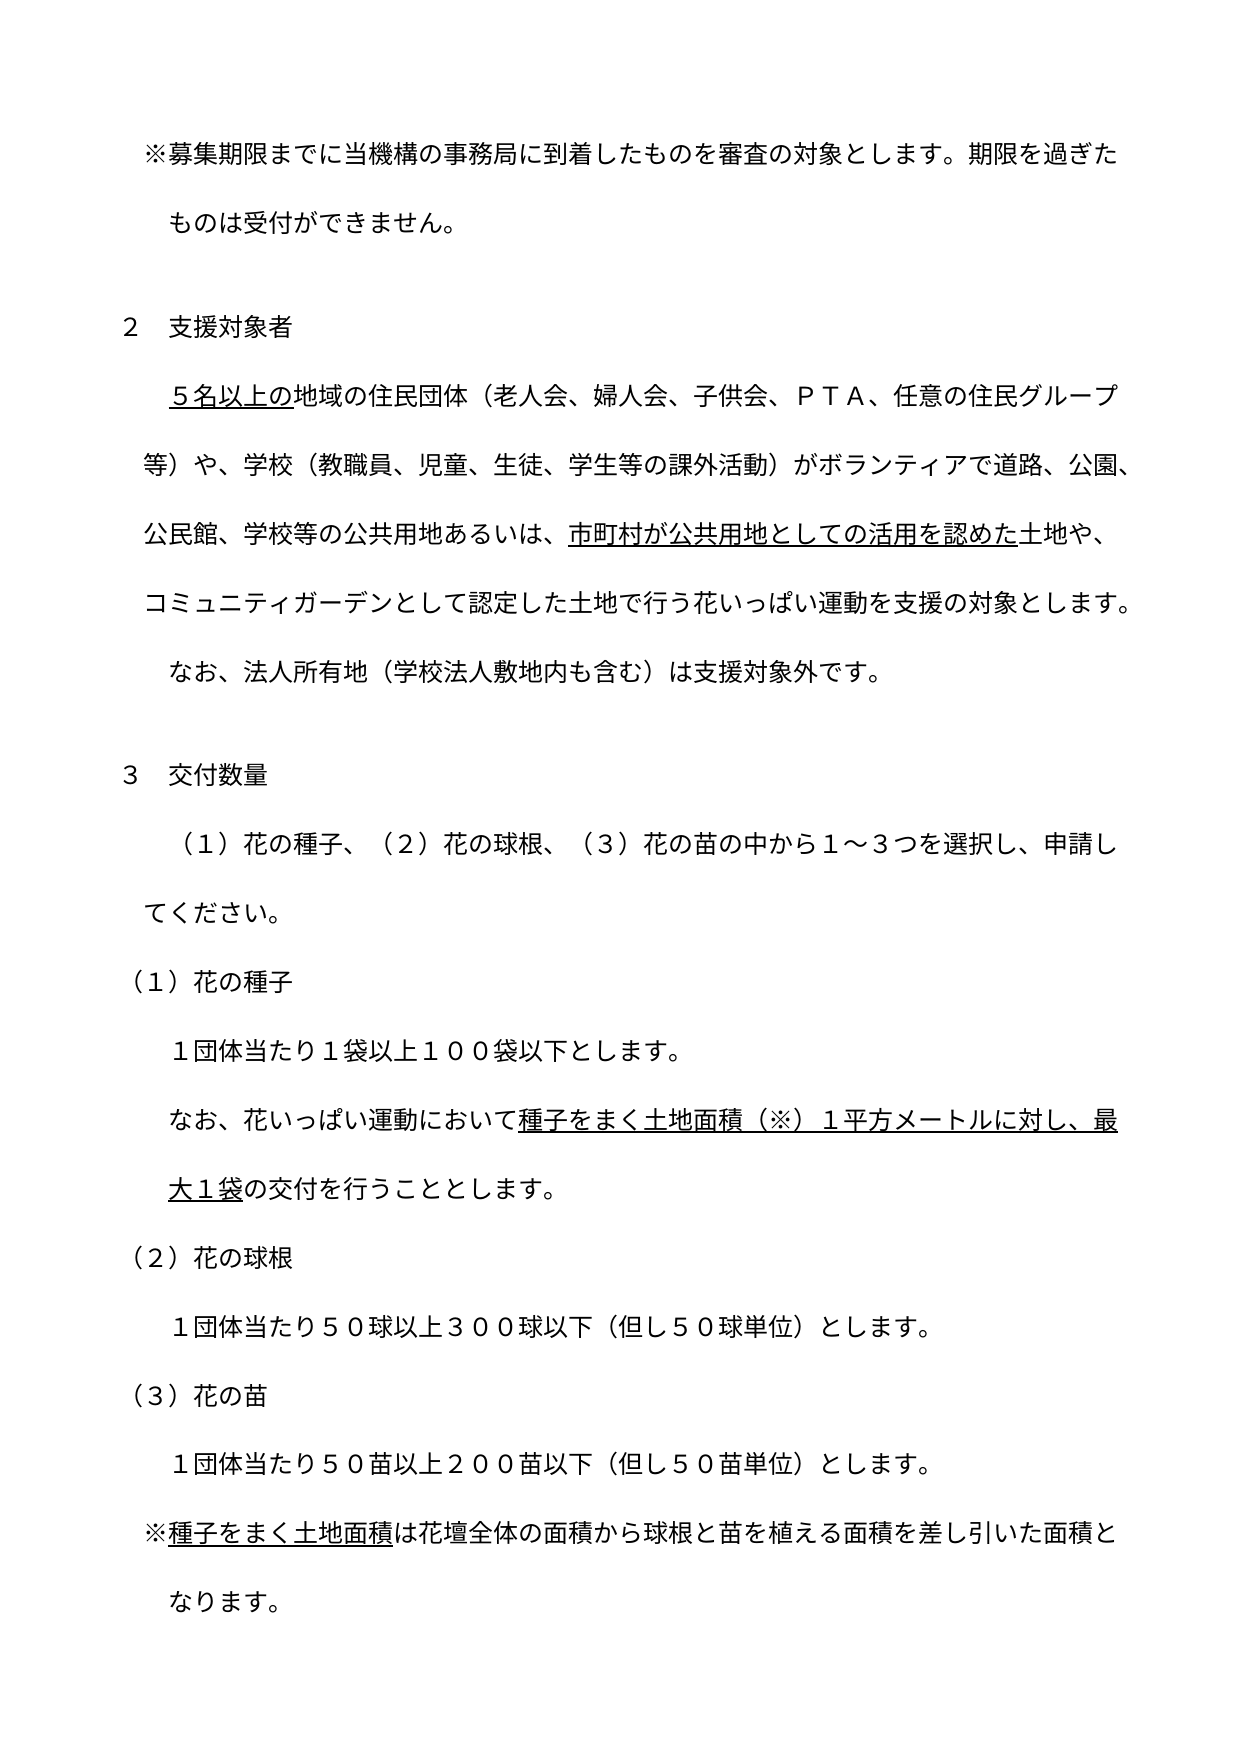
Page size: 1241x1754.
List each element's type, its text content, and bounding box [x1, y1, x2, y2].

text ※募集期限までに当機構の事務局に到着したものを審査の対象とします。期限を過ぎた [118, 118, 1122, 187]
text １団体当たり５０苗以上２００苗以下（但し５０苗単位）とします。 [118, 1429, 1122, 1498]
text なお、法人所有地（学校法人敷地内も含む）は支援対象外です。 [143, 636, 1122, 704]
text ２ 支援対象者 [118, 291, 1122, 360]
text なります。 [143, 1567, 1122, 1636]
text １団体当たり１袋以上１００袋以下とします。 [118, 1015, 1122, 1084]
text １団体当たり５０球以上３００球以下（但し５０球単位）とします。 [118, 1291, 1122, 1360]
text 等）や、学校（教職員、児童、生徒、学生等の課外活動）がボランティアで道路、公園、公民館、学校等の公共用地あるいは、市町村が公共用地としての活用を認めた土地や、コミュニティガーデンとして認定した土地で行う花いっぱい運動を支援の対象とします。 [143, 429, 1122, 636]
text ３ 交付数量 [118, 739, 1122, 808]
text （１）花の種子 [118, 946, 1122, 1015]
text （１）花の種子、（２）花の球根、（３）花の苗の中から１～３つを選択し、申請してください。 [118, 808, 1122, 946]
text ５名以上の地域の住民団体（老人会、婦人会、子供会、ＰＴＡ、任意の住民グループ [168, 360, 1122, 429]
text ※種子をまく土地面積は花壇全体の面積から球根と苗を植える面積を差し引いた面積と [118, 1498, 1122, 1567]
text ものは受付ができません。 [168, 187, 1122, 256]
text （３）花の苗 [118, 1360, 1122, 1429]
text なお、花いっぱい運動において種子をまく土地面積（※）１平方メートルに対し、最大１袋の交付を行うこととします。 [168, 1084, 1122, 1222]
text （２）花の球根 [118, 1222, 1122, 1291]
